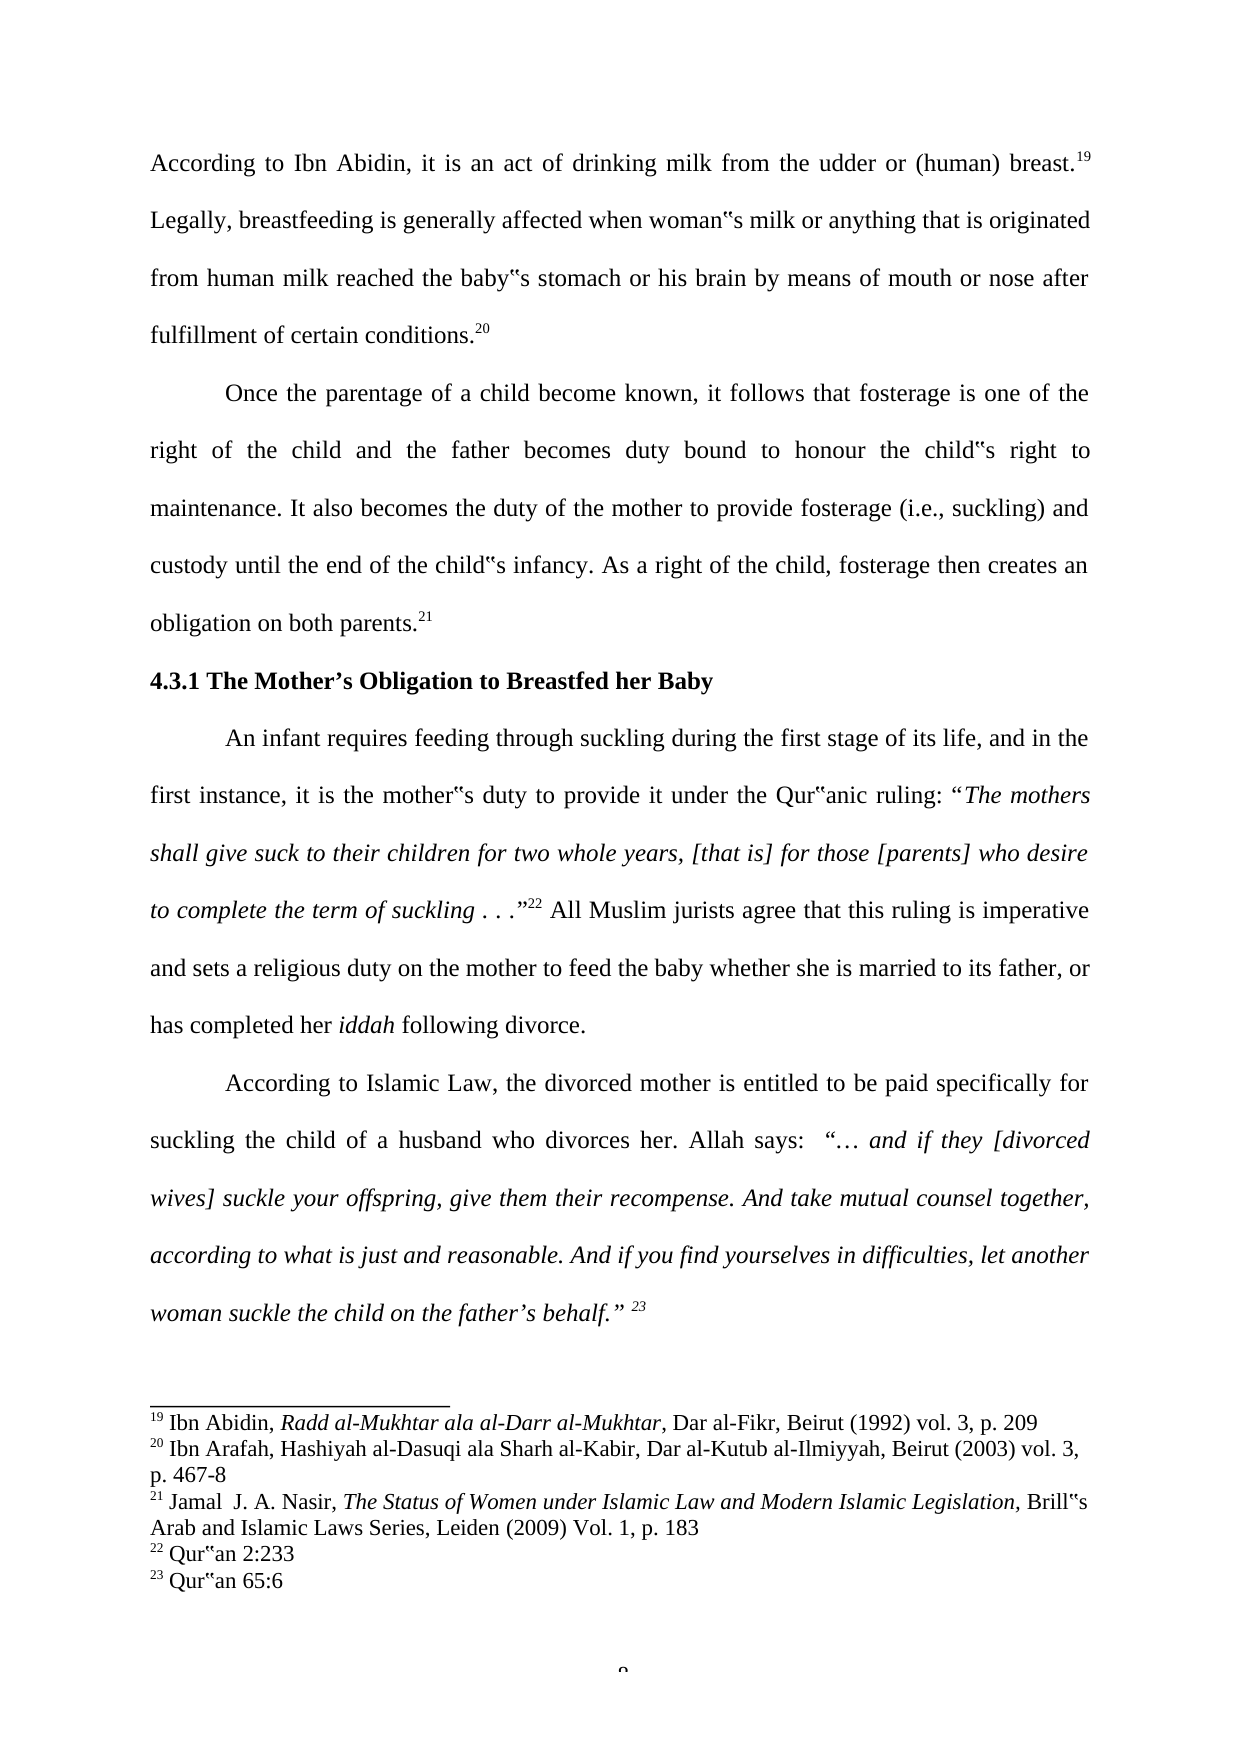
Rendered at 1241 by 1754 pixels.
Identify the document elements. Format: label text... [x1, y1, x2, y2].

text According to Ibn Abidin, it is an act of drinking milk from the udder or (human) breast.19 Legally, breastfeeding is generally affected when woman‟s milk or anything that is originated from human milk reached the baby‟s stomach or his brain by means of mouth or nose after fulfillment of certain conditions.20 [150, 148, 1091, 349]
text 20 Ibn Arafah, Hashiyah al-Dasuqi ala Sharh al-Kabir, Dar al-Kutub al-Ilmiyyah, Beirut (2003) vol. 3, p. 467-8 [150, 1435, 1083, 1488]
subtitle The Mother’s Obligation to Breastfed her Baby [150, 666, 1103, 694]
text 23 Qur‟an 65:6 [150, 1567, 1103, 1593]
text 21 Jamal J. A. Nasir, The Status of Women under Islamic Law and Modern Islamic Legislation, Brill‟s Arab and Islamic Laws Series, Leiden (2009) Vol. 1, p. 183 [150, 1488, 1103, 1541]
text An infant requires feeding through suckling during the first stage of its life, and in the first instance, it is the mother‟s duty to provide it under the Qur‟anic ruling: “The mothers shall give suck to their children for two whole years, [that is] for those [parents] who desire to complete the term of suckling . . .”22 All Muslim jurists agree that this ruling is imperative and sets a religious duty on the mother to feed the baby whether she is married to its father, or has completed her iddah following divorce. [150, 723, 1091, 1039]
text Once the parentage of a child become known, it follows that fosterage is one of the right of the child and the father becomes duty bound to honour the child‟s right to maintenance. It also becomes the duty of the mother to provide fosterage (i.e., suckling) and custody until the end of the child‟s infancy. As a right of the child, fosterage then creates an obligation on both parents.21 [150, 378, 1090, 637]
text 22 Qur‟an 2:233 [150, 1541, 1103, 1567]
text According to Islamic Law, the divorced mother is entitled to be paid specifically for suckling the child of a husband who divorces her. Allah says: “… and if they [divorced wives] suckle your offspring, give them their recompense. And take mutual counsel together, according to what is just and reasonable. And if you find yourselves in difficulties, let another woman suckle the child on the father’s behalf.” 23 [150, 1068, 1090, 1327]
text 19 Ibn Abidin, Radd al-Mukhtar ala al-Darr al-Mukhtar, Dar al-Fikr, Beirut (1992) vol. 3, p. 209 [150, 1409, 1103, 1435]
